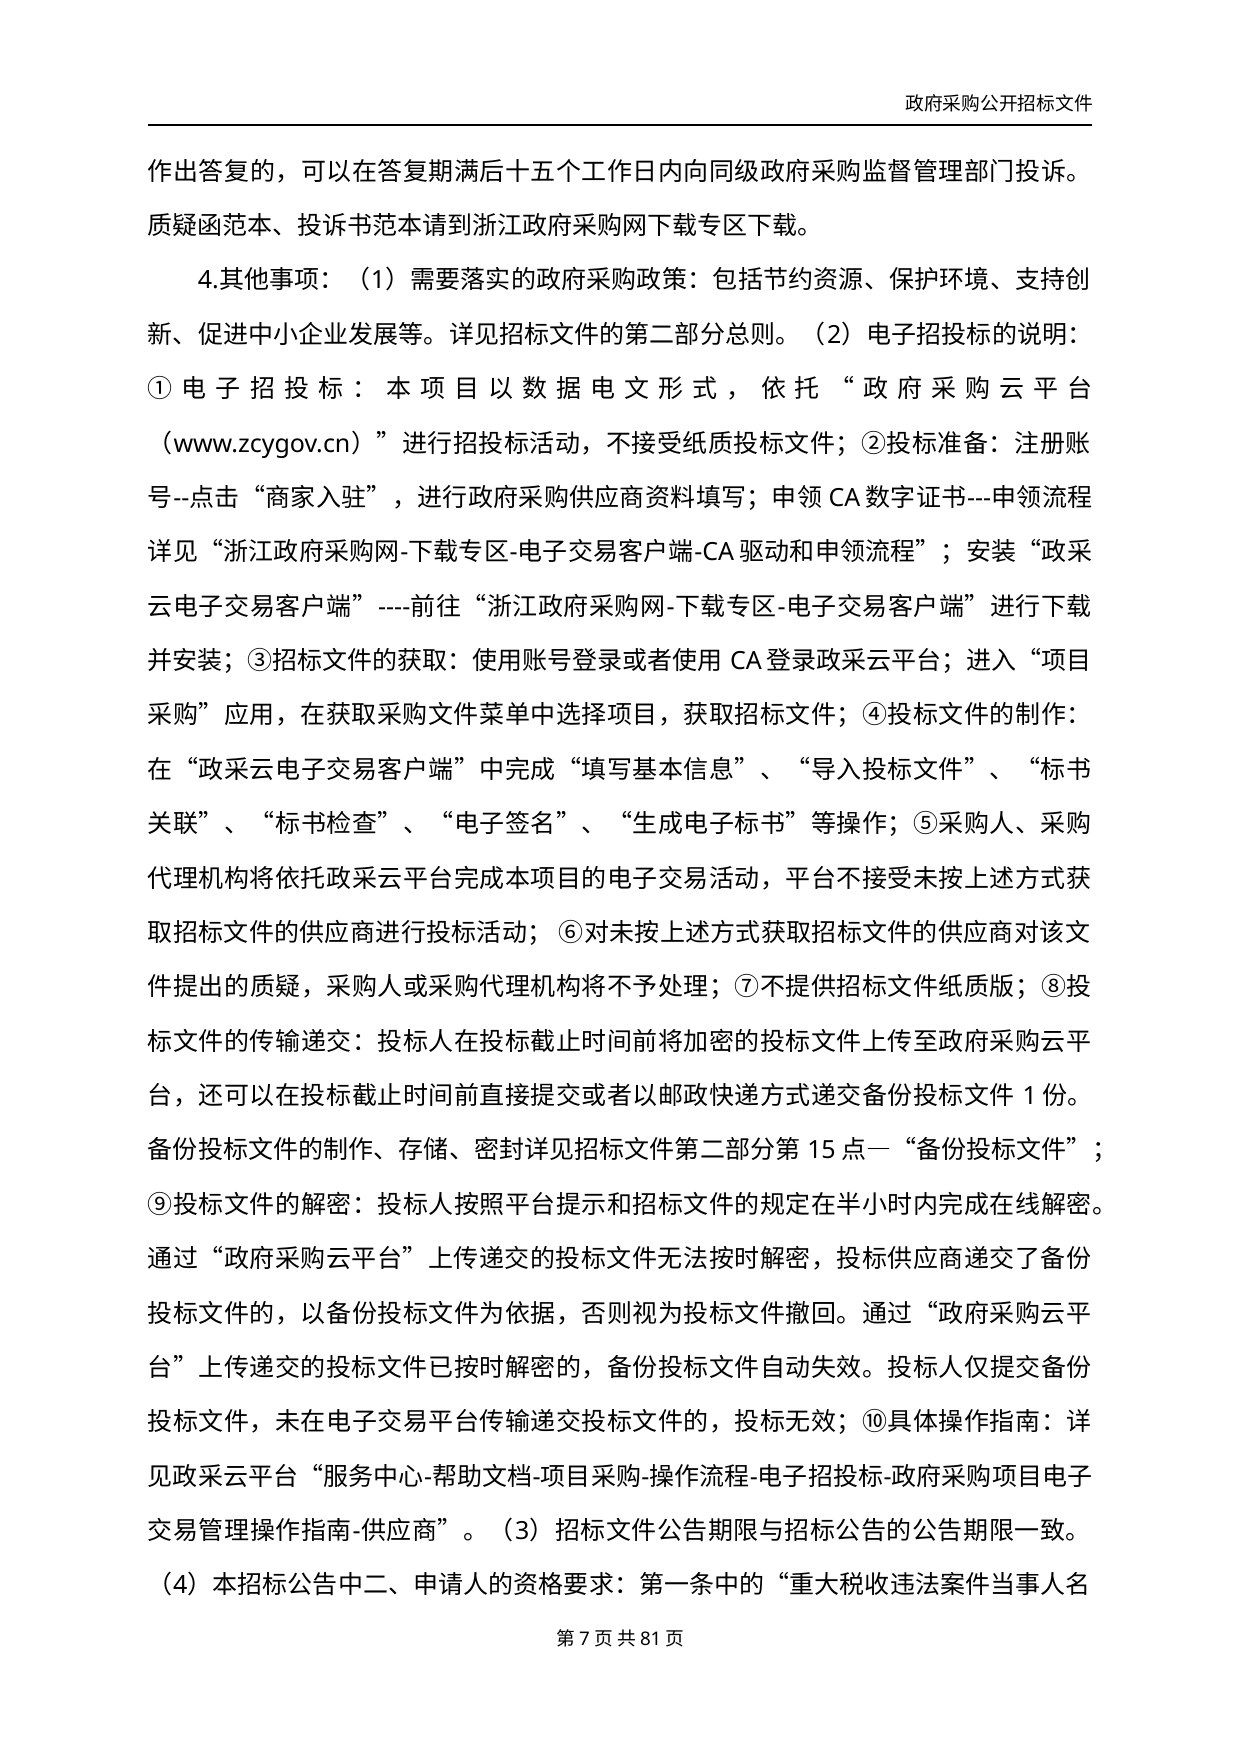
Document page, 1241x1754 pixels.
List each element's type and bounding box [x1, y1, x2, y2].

text [148, 260, 1092, 1601]
text [148, 151, 1092, 242]
